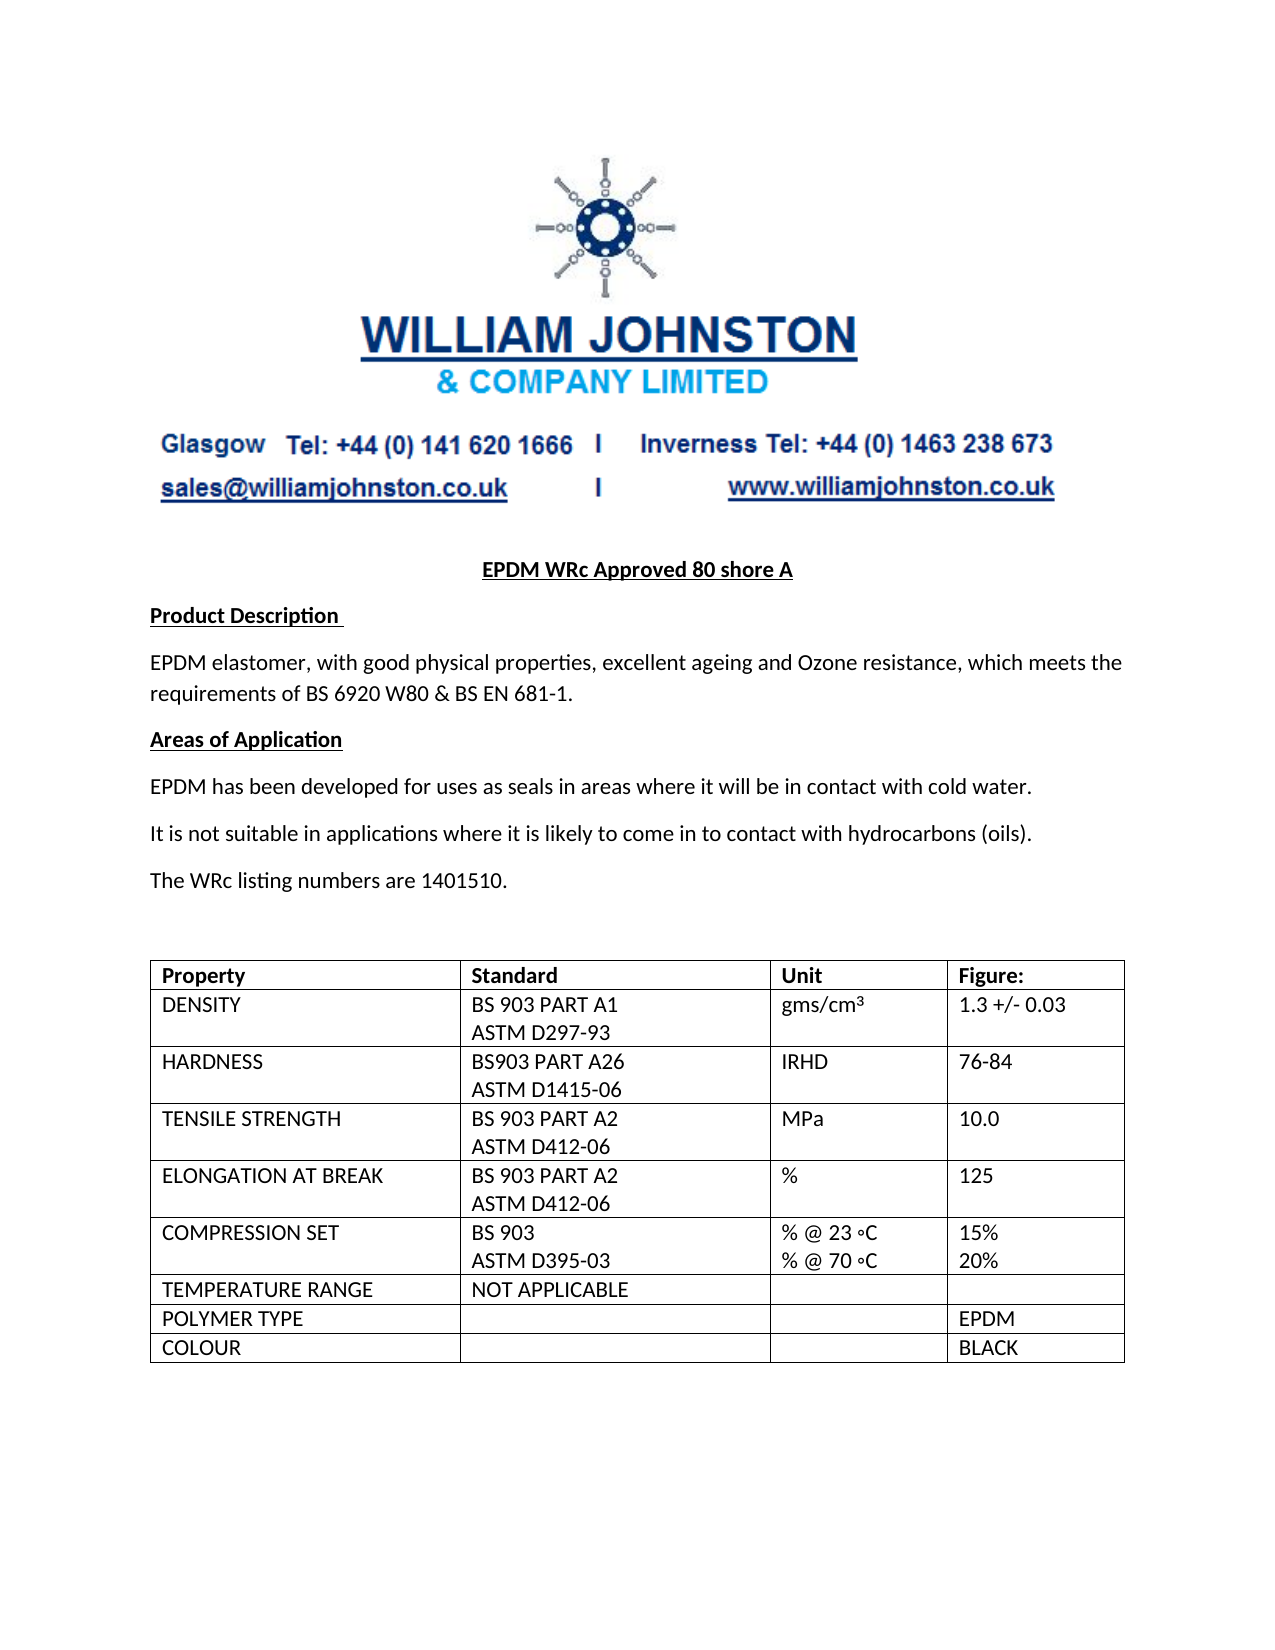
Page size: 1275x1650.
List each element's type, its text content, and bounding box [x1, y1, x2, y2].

table_cell BS 903 PART A2 ASTM D412-06 [461, 1104, 770, 1160]
table_cell BS903 PART A26 ASTM D1415-06 [461, 1047, 770, 1103]
text It is not suitable in applications where it is likely to come in to contact with hydrocarbons (oils). [150, 819, 1125, 847]
table_cell HARDNESS [151, 1047, 460, 1103]
table_cell DENSITY [151, 990, 460, 1046]
table_cell gms/cm³ [771, 990, 947, 1046]
table_cell BS 903 PART A2 ASTM D412-06 [461, 1161, 770, 1217]
table_cell MPa [771, 1104, 947, 1160]
text EPDM elastomer, with good physical properties, excellent ageing and Ozone resistance, which meets the requirements of BS 6920 W80 & BS EN 681-1. [150, 648, 1125, 707]
table_cell ELONGATION AT BREAK [151, 1161, 460, 1217]
table_cell [948, 1275, 1124, 1303]
table_cell 1.3 +/- 0.03 [948, 990, 1124, 1046]
table_cell 15% 20% [948, 1218, 1124, 1274]
table_cell [771, 1305, 947, 1332]
text The WRc listing numbers are 1401510. [150, 866, 1125, 894]
table_cell [461, 1334, 770, 1362]
table_cell TENSILE STRENGTH [151, 1104, 460, 1160]
table_header Unit [771, 961, 947, 989]
table_header Property [151, 961, 460, 989]
table_cell [771, 1334, 947, 1362]
table_cell [461, 1305, 770, 1332]
table_cell COMPRESSION SET [151, 1218, 460, 1274]
table_cell 76-84 [948, 1047, 1124, 1103]
text EPDM has been developed for uses as seals in areas where it will be in contact with cold water. [150, 772, 1125, 800]
table_cell TEMPERATURE RANGE [151, 1275, 460, 1303]
table_cell % @ 23 ◦C % @ 70 ◦C [771, 1218, 947, 1274]
table_cell BS 903 ASTM D395-03 [461, 1218, 770, 1274]
table_cell COLOUR [151, 1334, 460, 1362]
table_cell NOT APPLICABLE [461, 1275, 770, 1303]
text Product Description [150, 602, 1125, 629]
table_cell BLACK [948, 1334, 1124, 1362]
table_cell % [771, 1161, 947, 1217]
text Areas of Application [150, 726, 1125, 753]
table_cell EPDM [948, 1305, 1124, 1332]
table_cell 125 [948, 1161, 1124, 1217]
table_cell IRHD [771, 1047, 947, 1103]
table_cell 10.0 [948, 1104, 1124, 1160]
table_cell POLYMER TYPE [151, 1305, 460, 1332]
text EPDM WRc Approved 80 shore A [150, 555, 1125, 583]
picture [150, 150, 1069, 536]
table_cell BS 903 PART A1 ASTM D297-93 [461, 990, 770, 1046]
table_cell [771, 1275, 947, 1303]
table_header Standard [461, 961, 770, 989]
table_header Figure: [948, 961, 1124, 989]
